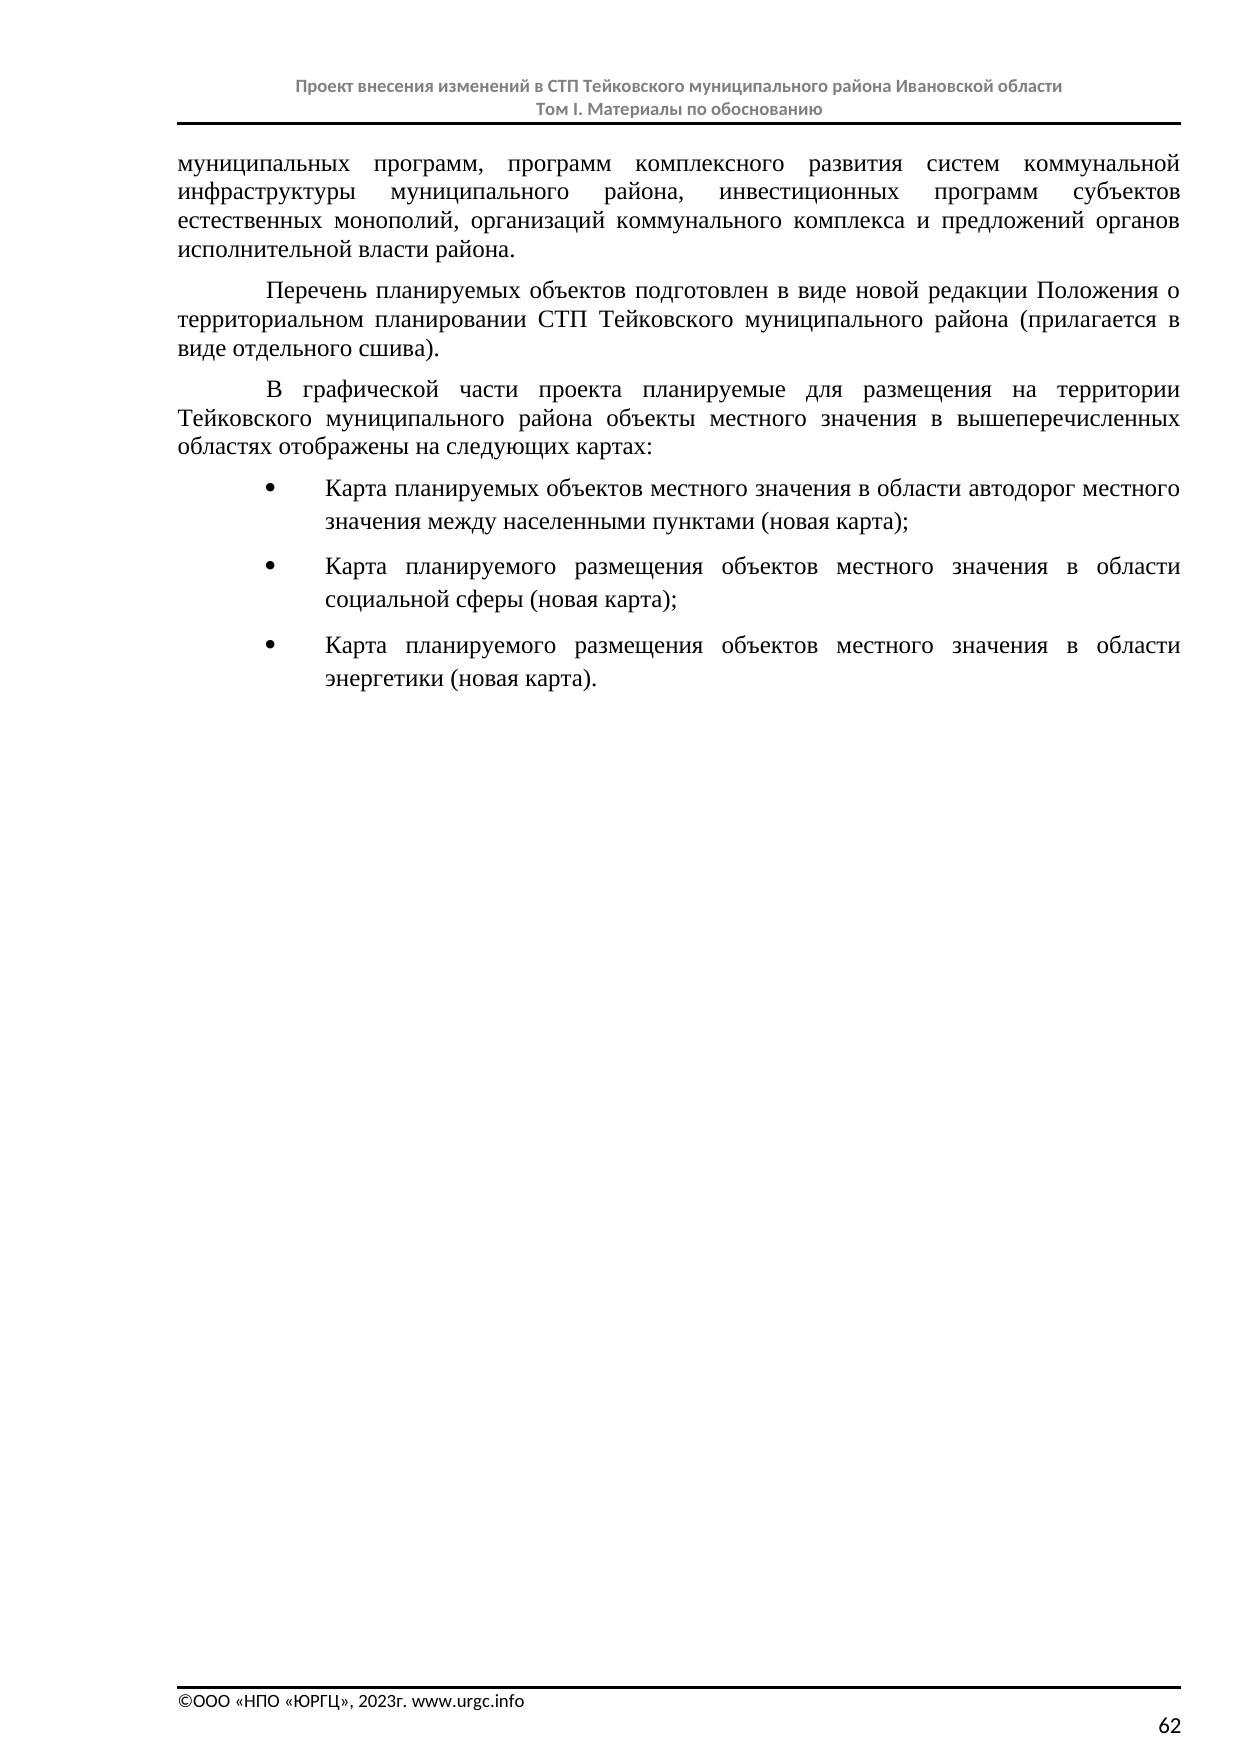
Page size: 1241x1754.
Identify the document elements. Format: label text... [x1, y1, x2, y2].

text Перечень планируемых объектов подготовлен в виде новой редакции Положения о территориальном планировании СТП Тейковского муниципального района (прилагается в виде отдельного сшива). [177, 275, 1181, 361]
list Карта планируемого размещения объектов местного значения в области социальной сферы (новая карта); [266, 551, 1181, 613]
list Карта планируемых объектов местного значения в области автодорог местного значения между населенными пунктами (новая карта); [266, 473, 1181, 534]
text В графической части проекта планируемые для размещения на территории Тейковского муниципального района объекты местного значения в вышеперечисленных областях отображены на следующих картах: [177, 374, 1181, 460]
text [177, 148, 1181, 263]
list Карта планируемого размещения объектов местного значения в области энергетики (новая карта). [266, 630, 1181, 692]
